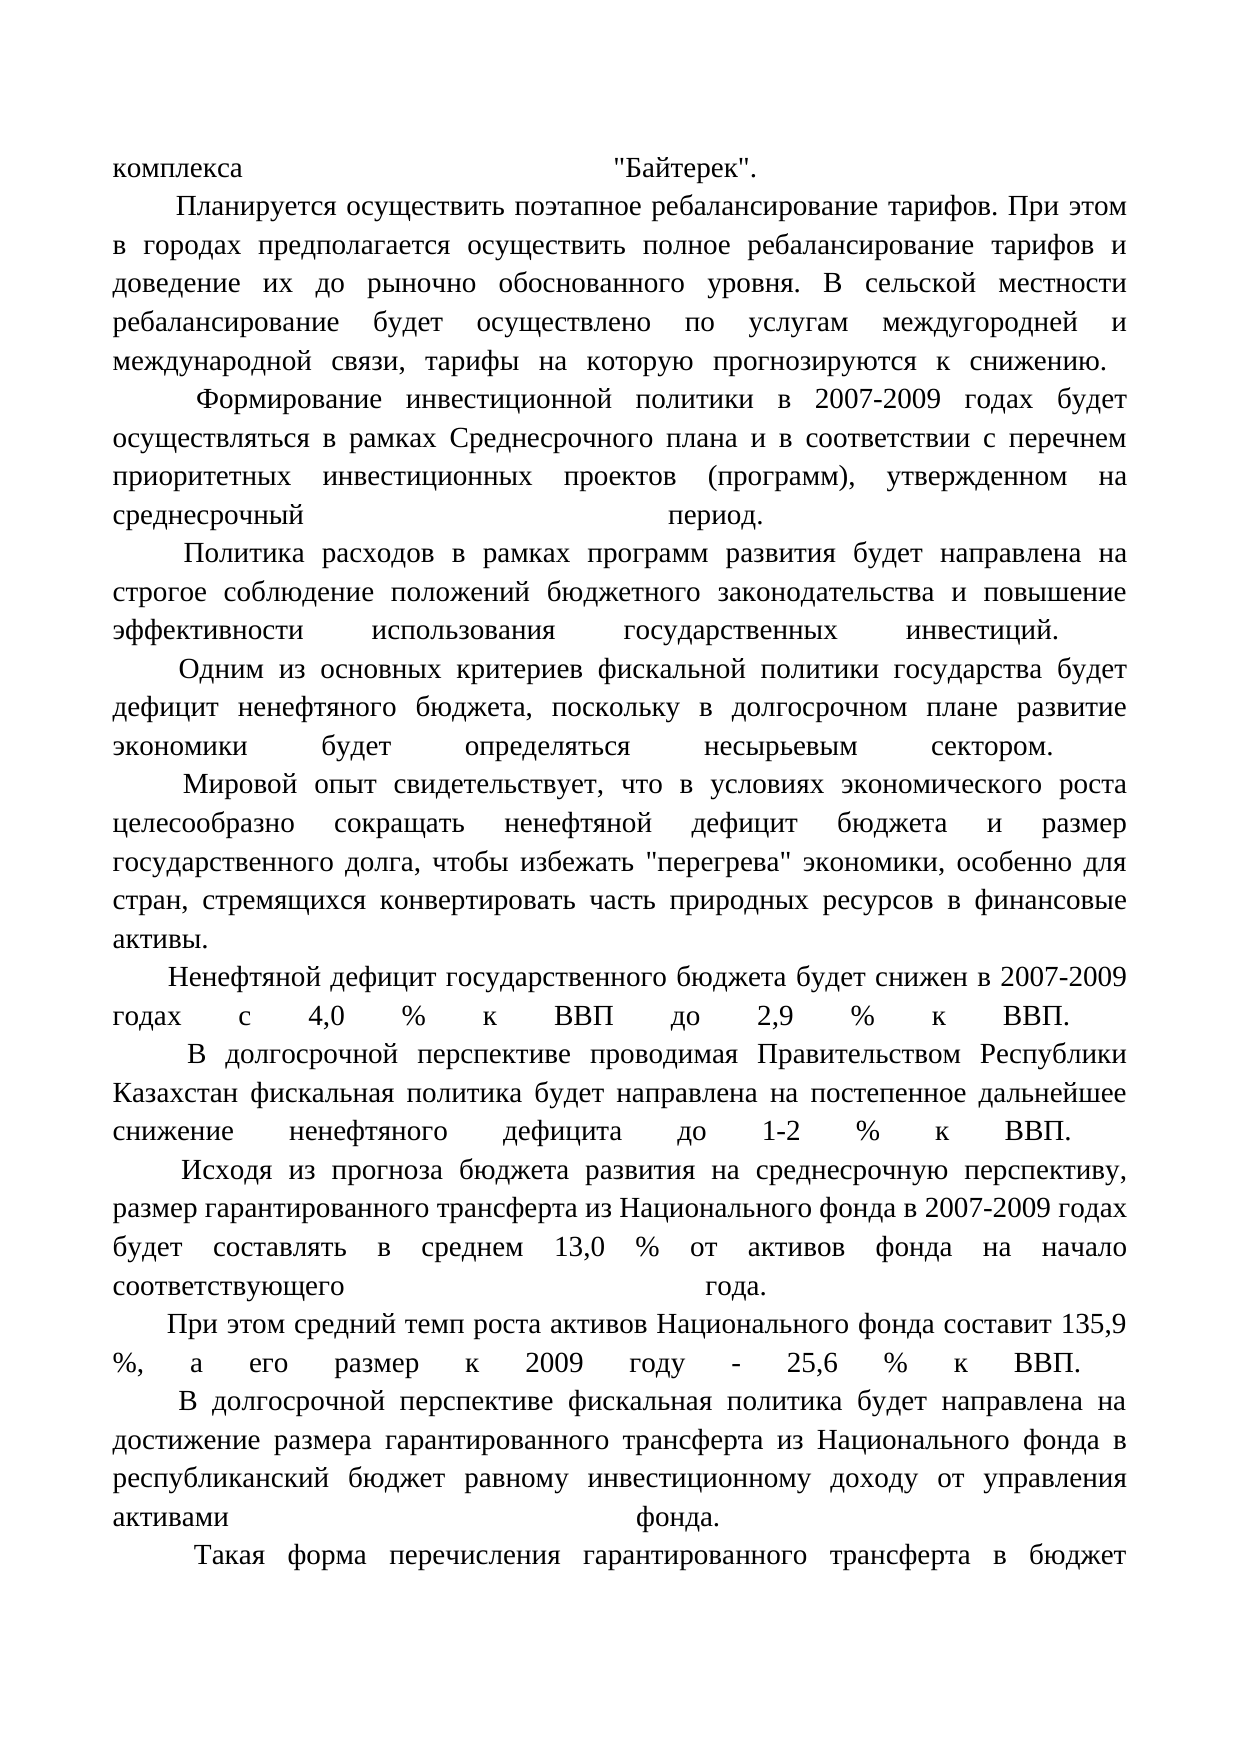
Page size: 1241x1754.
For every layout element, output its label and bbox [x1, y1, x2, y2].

text [112, 150, 1128, 1571]
